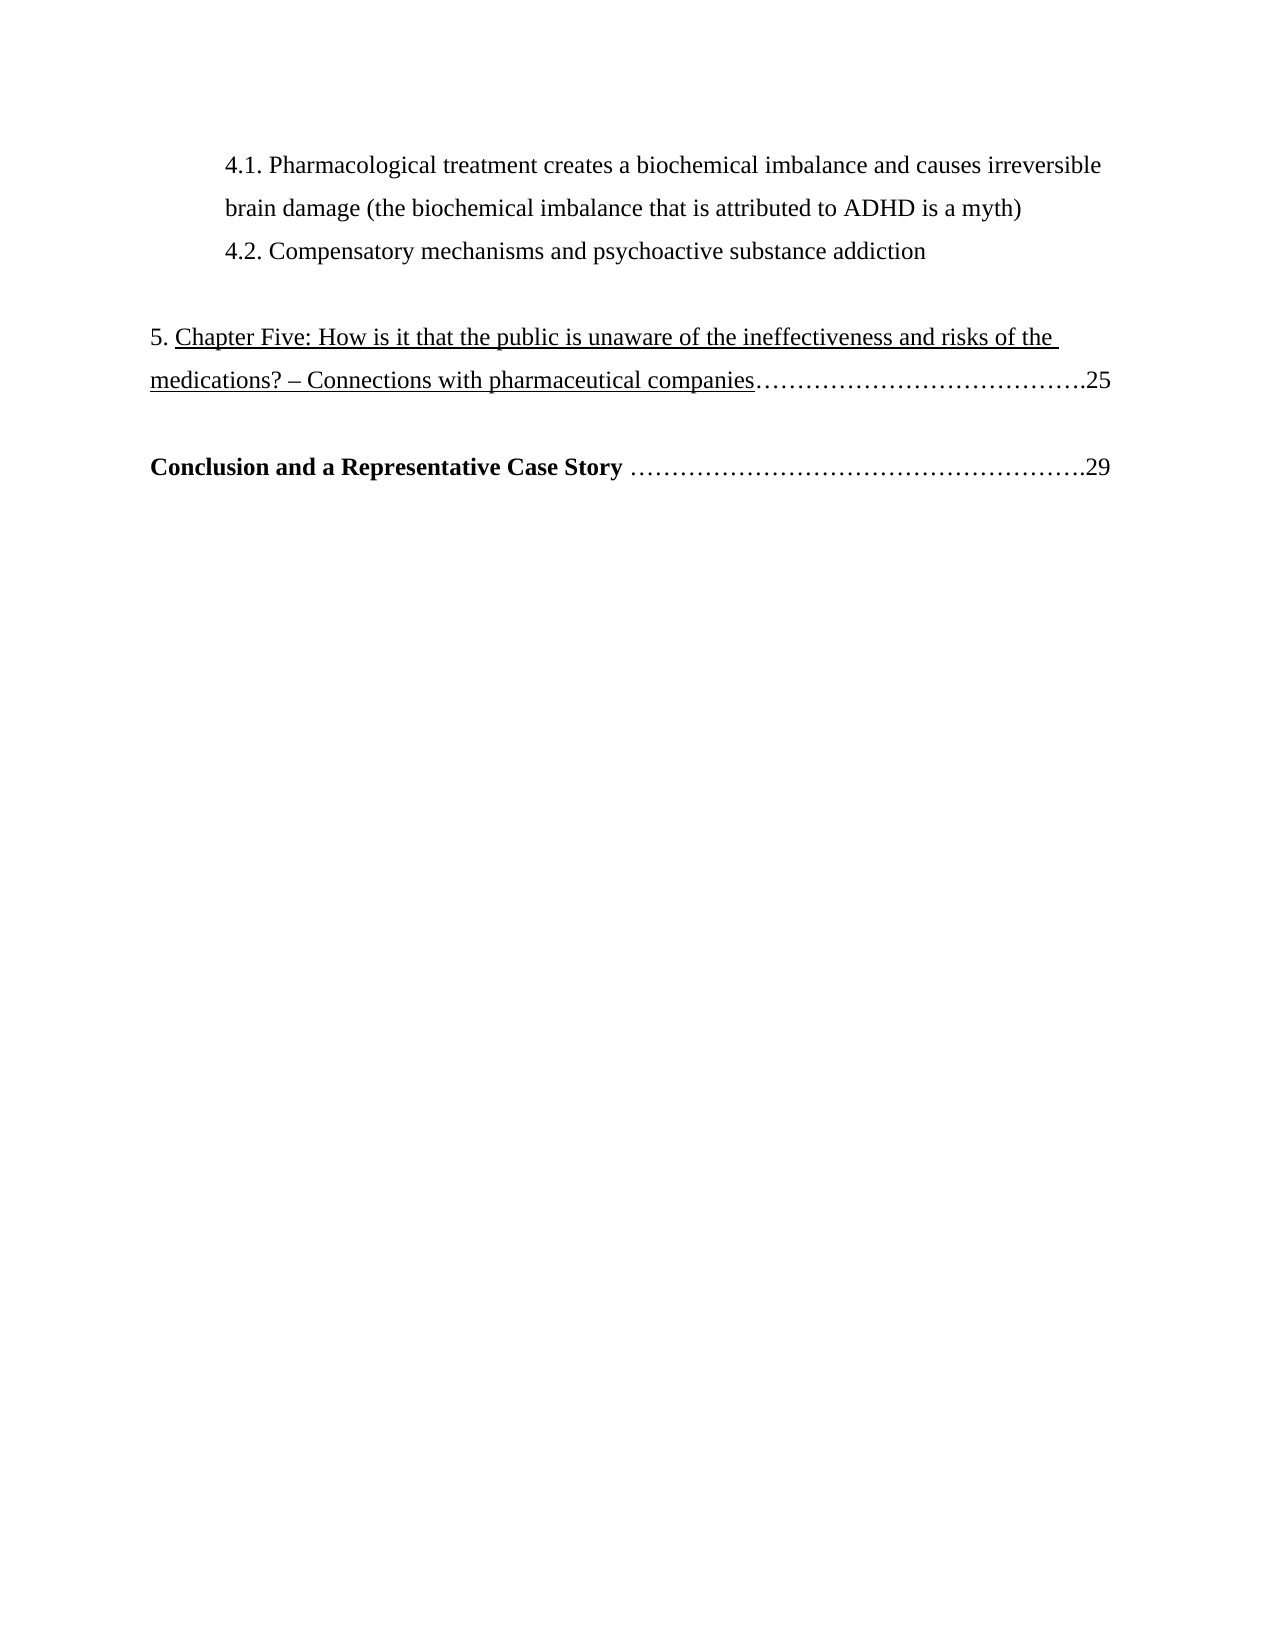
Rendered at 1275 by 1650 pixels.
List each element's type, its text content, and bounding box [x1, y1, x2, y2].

text Conclusion and a Representative Case Story ……………………………………………….29 [150, 452, 1125, 481]
text 5. Chapter Five: How is it that the public is unaware of the ineffectiveness and risks of the medications? – Connections with pharmaceutical companies………………………………….25 [150, 322, 1125, 394]
text 4.2. Compensatory mechanisms and psychoactive substance addiction [150, 236, 1125, 265]
text 4.1. Pharmacological treatment creates a biochemical imbalance and causes irreversible brain damage (the biochemical imbalance that is attributed to ADHD is a myth) [225, 150, 1125, 222]
